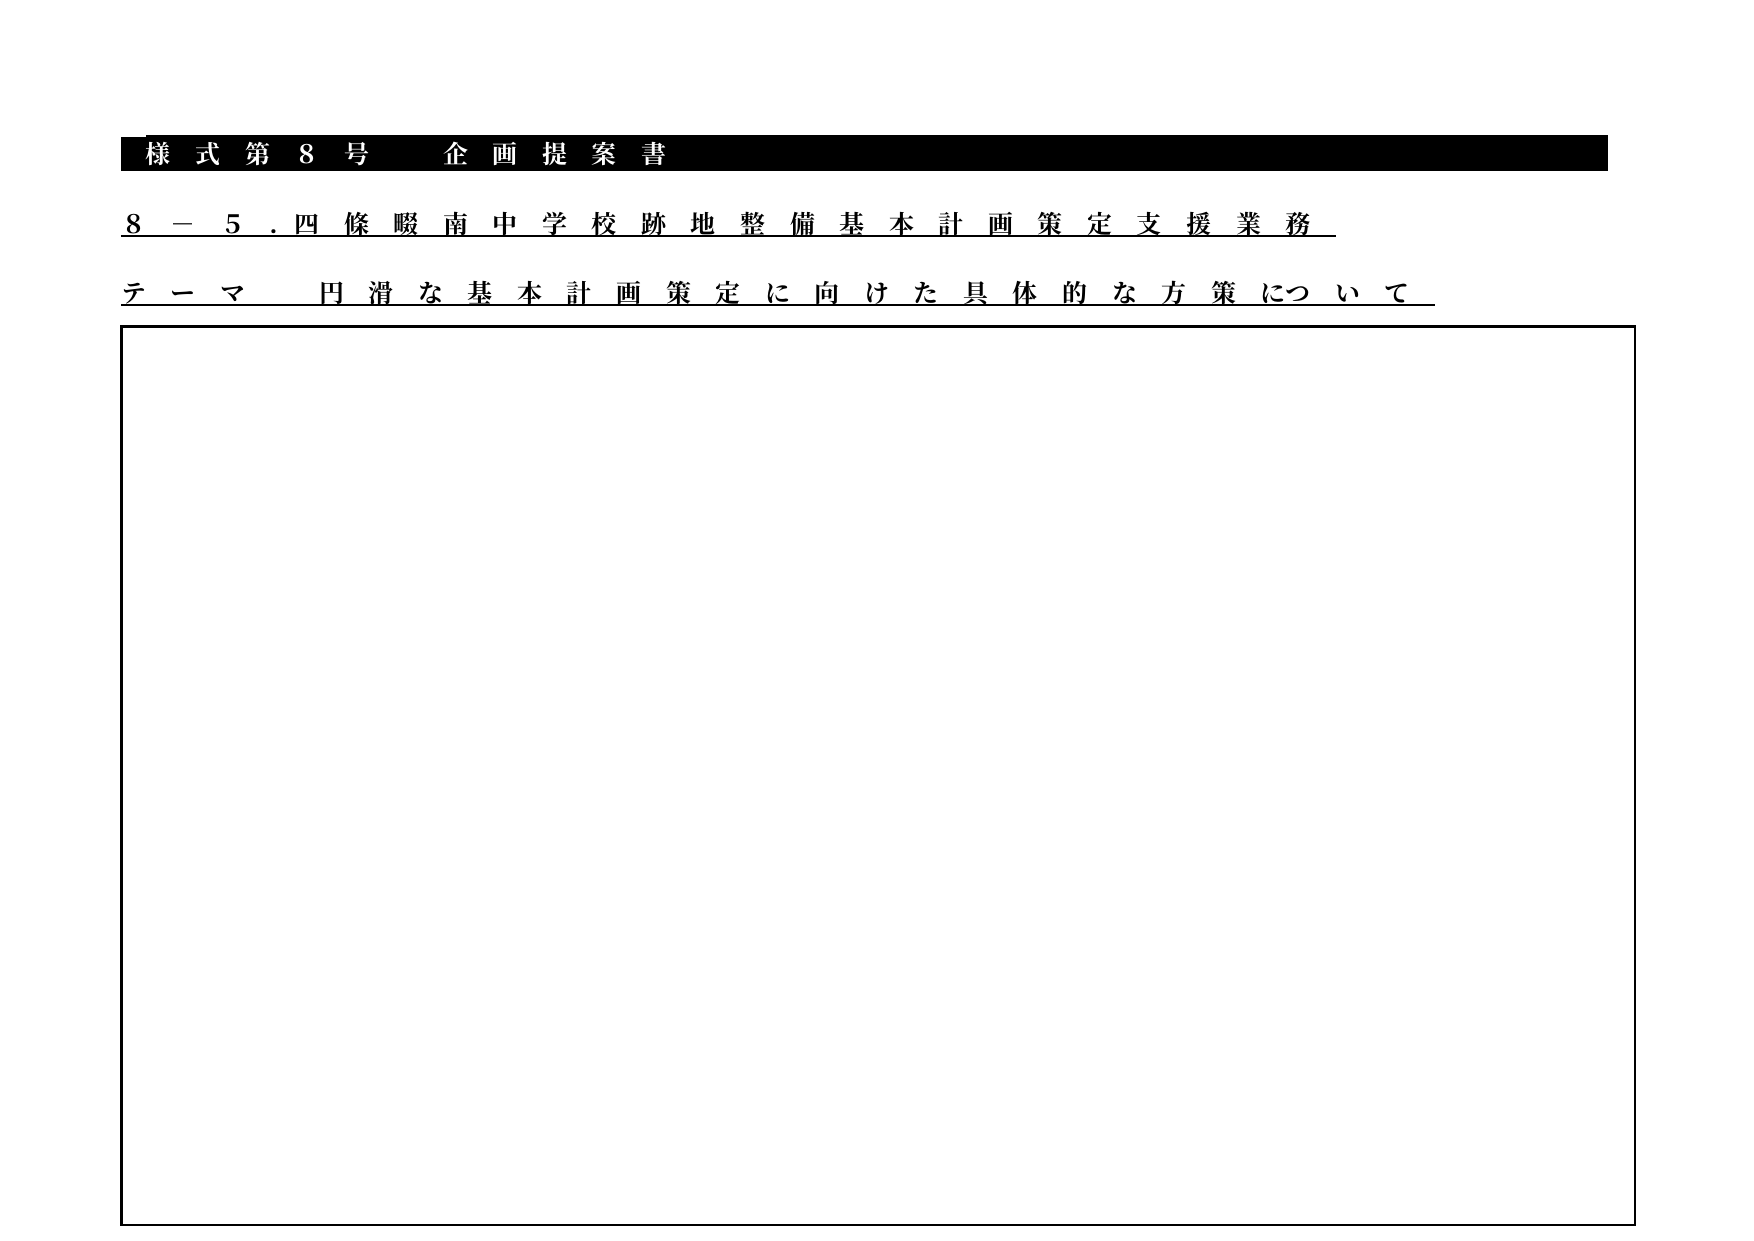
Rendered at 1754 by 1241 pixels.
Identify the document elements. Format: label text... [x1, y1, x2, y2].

text ８－５. 四條畷南中学校跡地整備基本計画策定支援業務 [121, 188, 1633, 257]
text テーマ 円滑な基本計画策定に向けた具体的な方策について [121, 257, 1633, 325]
text ○様式第８号 企画提案書 [121, 119, 1633, 188]
